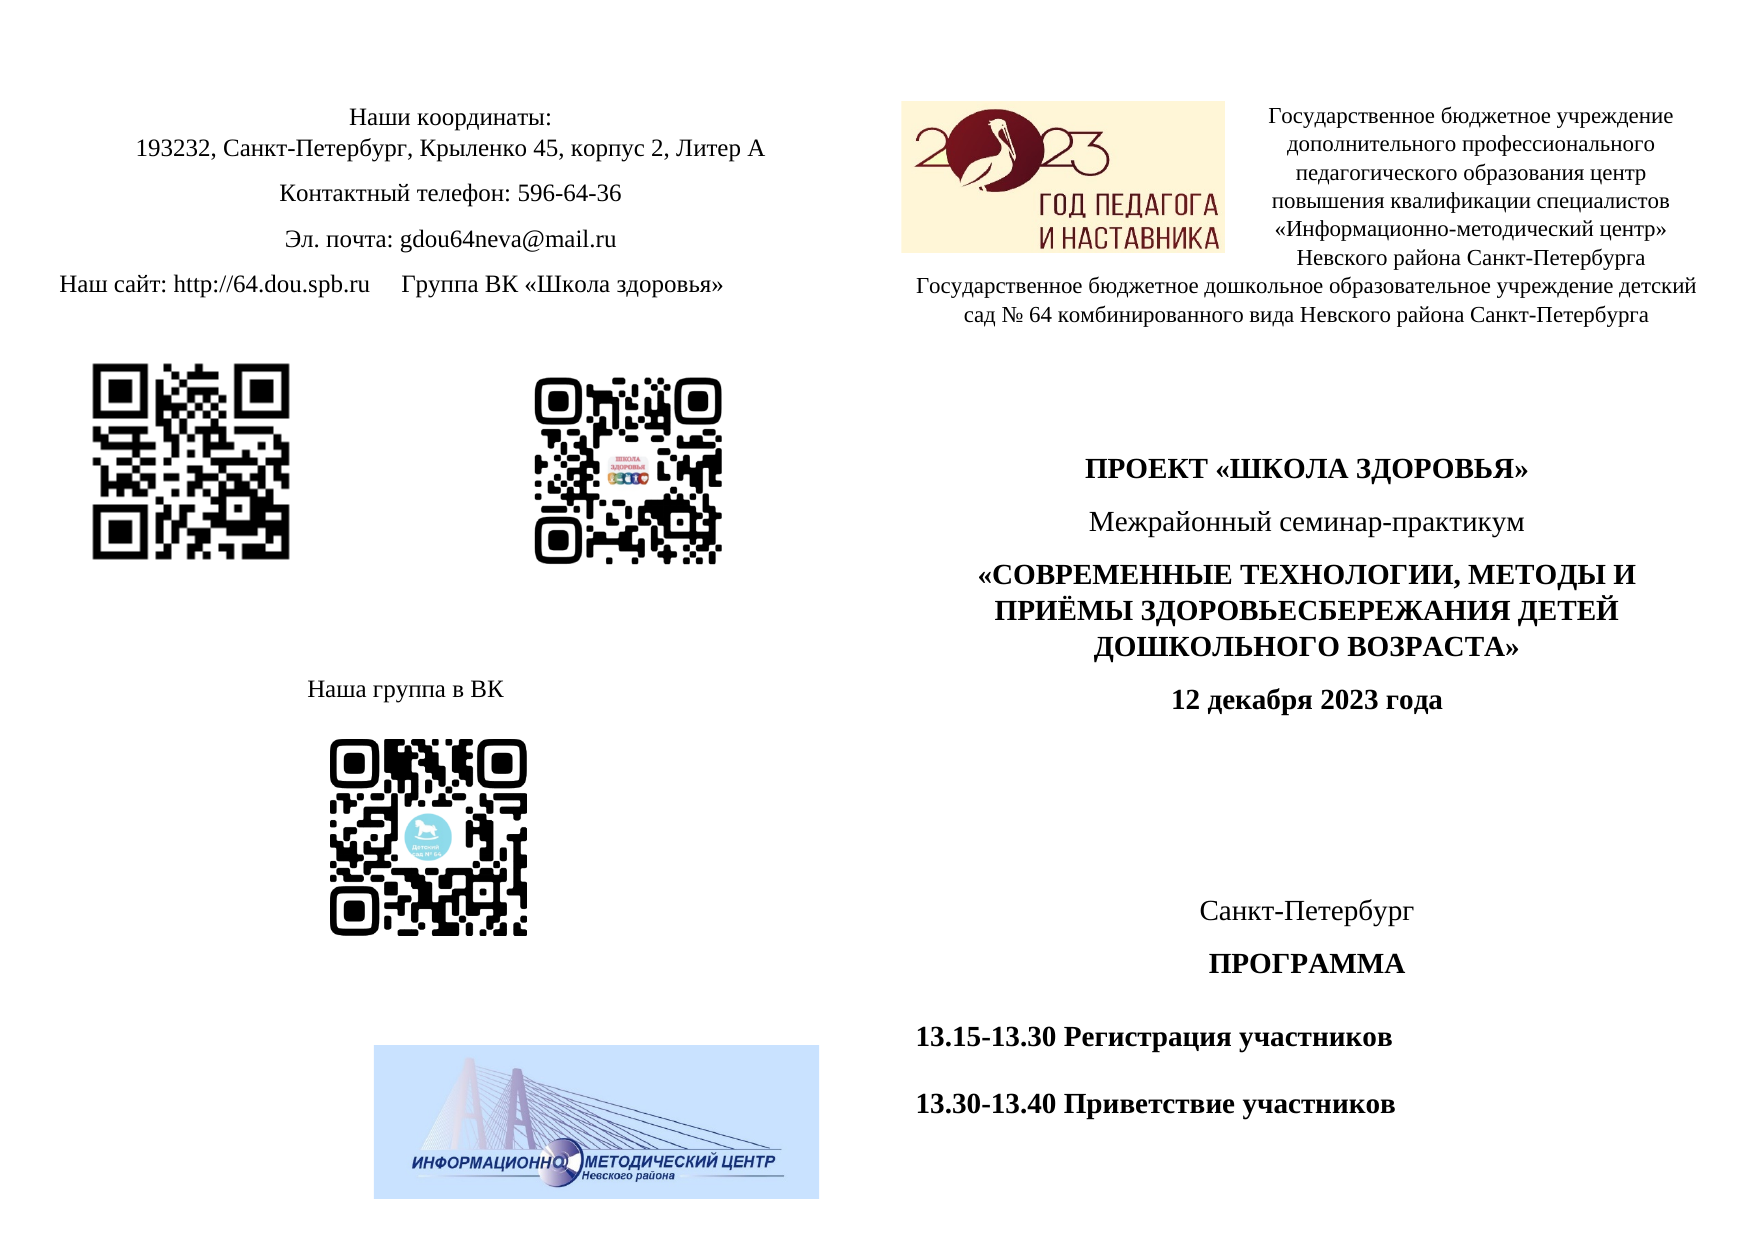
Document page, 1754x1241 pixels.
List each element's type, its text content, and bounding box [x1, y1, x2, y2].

text «СОВРЕМЕННЫЕ ТЕХНОЛОГИИ, МЕТОДЫ И ПРИЁМЫ ЗДОРОВЬЕСБЕРЕЖАНИЯ ДЕТЕЙ ДОШКОЛЬНОГО ВОЗРАСТА» [915, 557, 1698, 663]
text Наши координаты: [59, 102, 842, 131]
text Государственное бюджетное дошкольное образовательное учреждение детский сад № 64 комбинированного вида Невского района Санкт-Петербурга [915, 272, 1698, 327]
text Государственное бюджетное учреждение дополнительного профессионального педагогического образования центр повышения квалификации специалистов [1225, 102, 1698, 213]
picture [900, 101, 1225, 252]
text 13.15-13.30 Регистрация участников [915, 1019, 1698, 1052]
text Невского района Санкт-Петербурга [915, 244, 1698, 270]
text Санкт-Петербург [915, 893, 1698, 927]
text ПРОЕКТ «ШКОЛА ЗДОРОВЬЯ» [915, 452, 1698, 485]
text 13.30-13.40 Приветствие участников [915, 1086, 1698, 1119]
text 193232, Санкт-Петербург, Крыленко 45, корпус 2, Литер А [59, 133, 842, 162]
picture [315, 724, 538, 946]
picture [372, 1045, 819, 1198]
text Наш сайт: http://64.dou.spb.ru Группа ВК «Школа здоровья» [59, 269, 842, 298]
text 12 декабря 2023 года [915, 682, 1698, 716]
text Межрайонный семинар-практикум [915, 504, 1698, 538]
text Эл. почта: gdou64neva@mail.ru [59, 224, 842, 252]
text Наша группа в ВК [59, 674, 842, 703]
picture [62, 333, 319, 589]
text Контактный телефон: 596-64-36 [59, 178, 842, 207]
text «Информационно-методический центр» [1225, 216, 1698, 242]
text ПРОГРАММА [915, 946, 1698, 980]
picture [521, 364, 731, 574]
